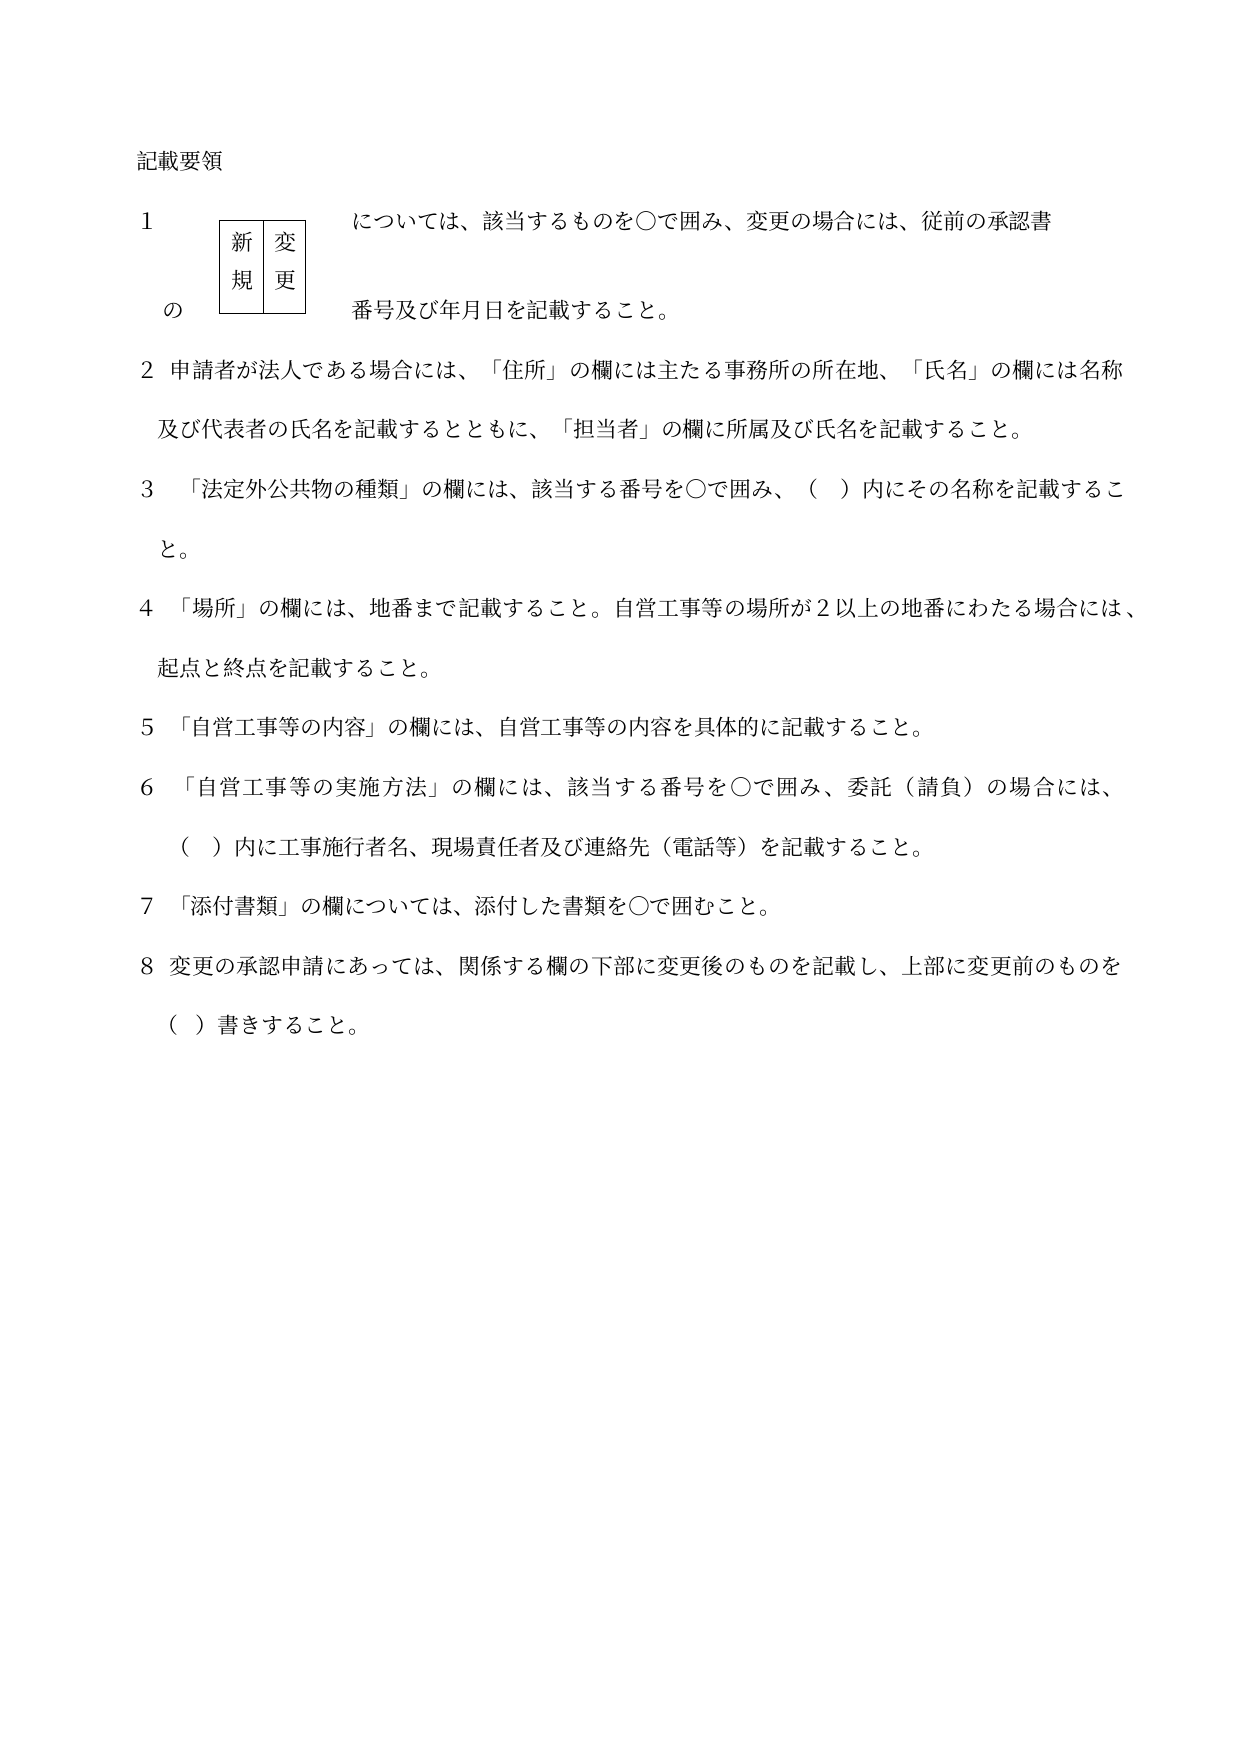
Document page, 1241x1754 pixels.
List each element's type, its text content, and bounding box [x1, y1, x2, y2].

text 記載要領 [136, 131, 1127, 190]
text の番号及び年月日を記載すること。 [136, 279, 1127, 339]
text ８ 変更の承認申請にあっては、関係する欄の下部に変更後のものを記載し、上部に変更前のものを（ ）書きすること。 [136, 935, 1127, 1054]
text ３ 「法定外公共物の種類」の欄には、該当する番号を○で囲み、（ ）内にその名称を記載すること。 [136, 458, 1127, 577]
text ４ 「場所」の欄には、地番まで記載すること。自営工事等の場所が２以上の地番にわたる場合には、起点と終点を記載すること。 [136, 577, 1127, 697]
text ５ 「自営工事等の内容」の欄には、自営工事等の内容を具体的に記載すること。 [136, 697, 1127, 756]
text ６ 「自営工事等の実施方法」の欄には、該当する番号を○で囲み、委託（請負）の場合には、（ ）内に工事施行者名、現場責任者及び連絡先（電話等）を記載すること。 [136, 756, 1127, 875]
text １ については、該当するものを○で囲み、変更の場合には、従前の承認書 [136, 190, 1127, 250]
text ２ 申請者が法人である場合には、「住所」の欄には主たる事務所の所在地、「氏名」の欄には名称及び代表者の氏名を記載するとともに、「担当者」の欄に所属及び氏名を記載すること。 [136, 339, 1127, 458]
text ７ 「添付書類」の欄については、添付した書類を○で囲むこと。 [136, 875, 1127, 935]
